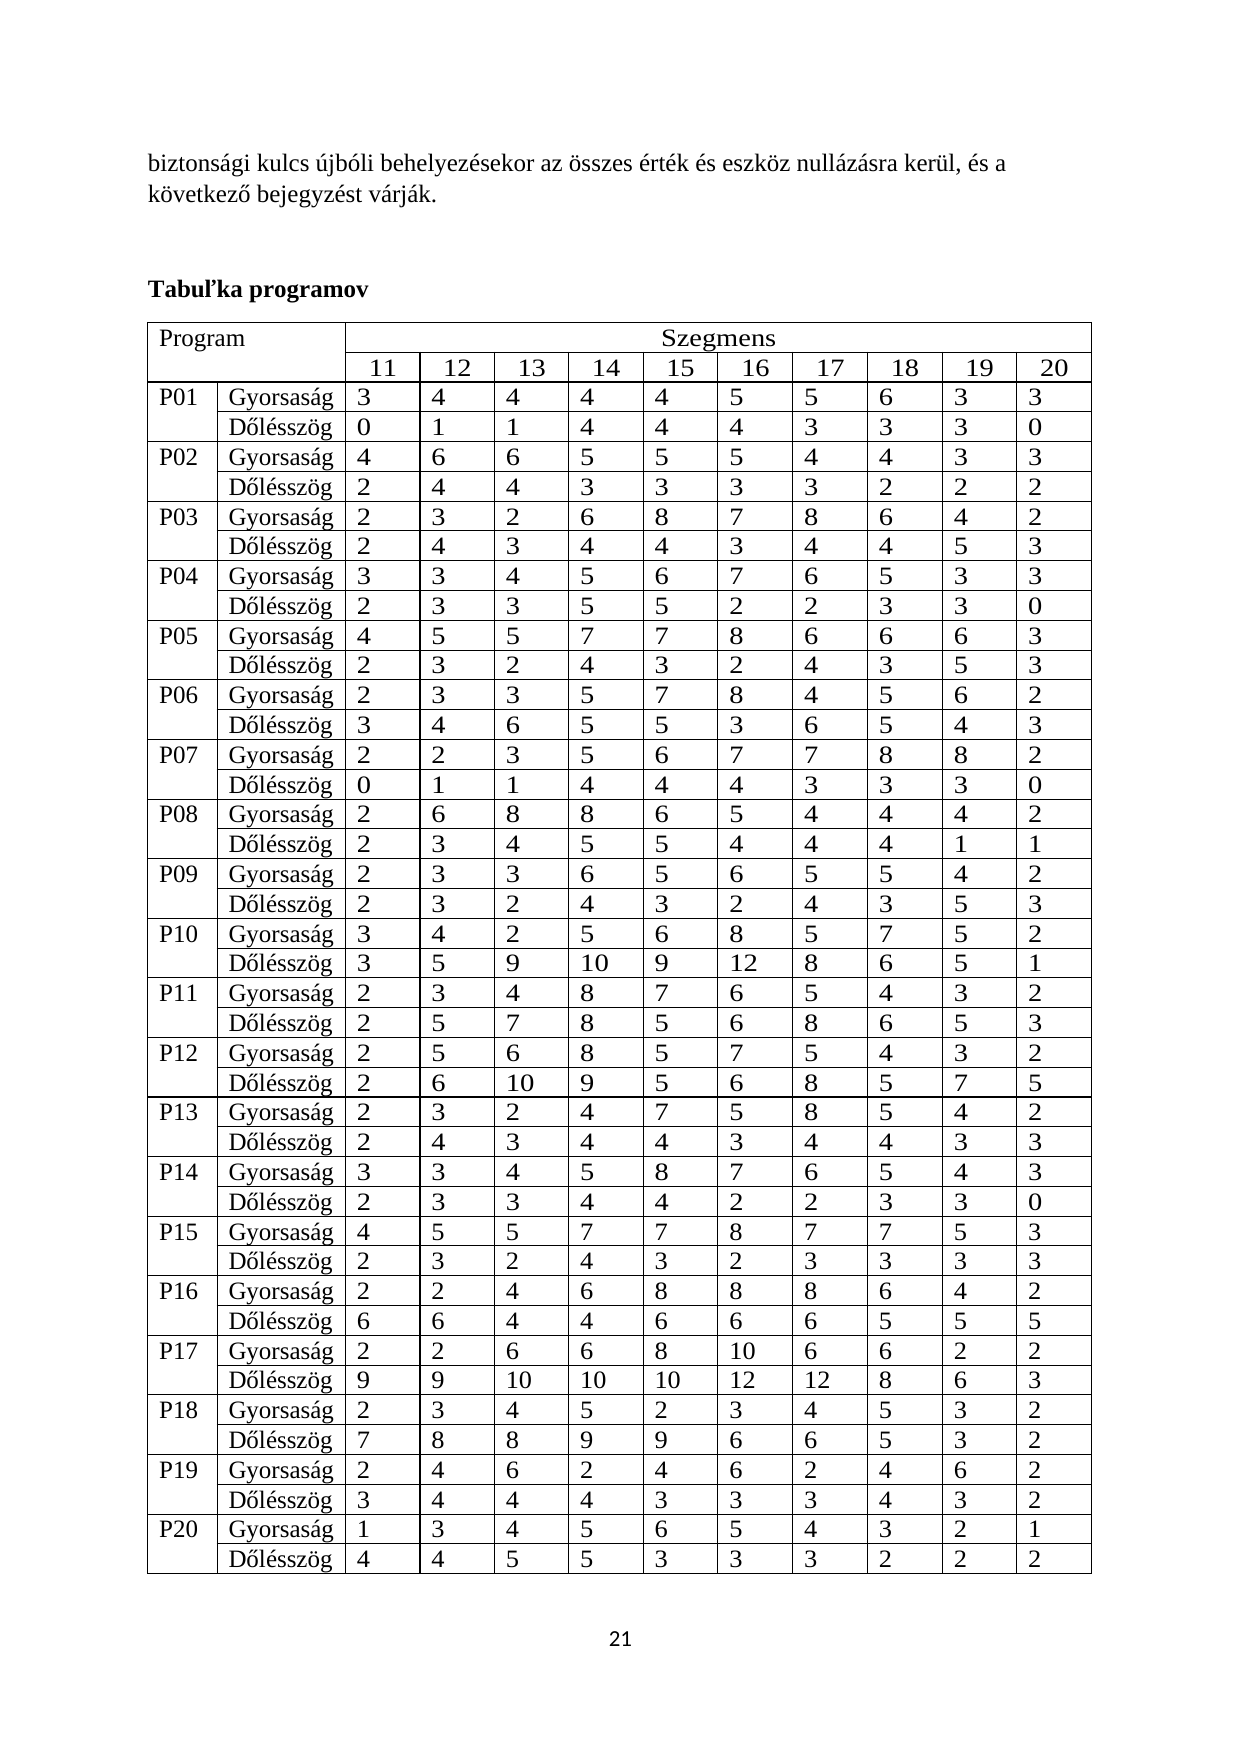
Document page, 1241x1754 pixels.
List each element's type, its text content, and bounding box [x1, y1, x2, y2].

table_cell 7 [495, 1008, 568, 1037]
table_cell 5 [793, 859, 867, 888]
table_cell 3 [943, 591, 1016, 620]
table_cell 15 [644, 353, 717, 381]
table_cell 6 [718, 859, 792, 888]
table_cell 4 [569, 1098, 643, 1126]
table_cell 4 [868, 1038, 942, 1067]
table_cell 6 [569, 502, 643, 530]
table_cell 4 [495, 1515, 568, 1543]
table_cell Dőlésszög [218, 770, 345, 798]
table_cell P20 [148, 1515, 217, 1573]
table_cell 3 [718, 1127, 792, 1156]
table_cell Gyorsaság [218, 859, 345, 888]
table_cell 5 [569, 1157, 643, 1186]
table_cell 6 [793, 621, 867, 649]
table_cell 4 [495, 978, 568, 1007]
table_cell Gyorsaság [218, 502, 345, 530]
table_cell 10 [569, 949, 643, 977]
table_cell Dőlésszög [218, 1366, 345, 1394]
table_cell 3 [495, 859, 568, 888]
table_cell 5 [943, 889, 1016, 918]
table_cell 8 [793, 1008, 867, 1037]
table_cell 16 [718, 353, 792, 381]
table_cell 2 [495, 919, 568, 947]
table_cell 7 [718, 561, 792, 590]
table_cell 10 [569, 1366, 643, 1394]
table_cell 7 [644, 1098, 717, 1126]
table_cell 1 [1017, 1515, 1091, 1543]
table_cell 3 [421, 680, 494, 709]
table_cell 4 [793, 680, 867, 709]
table_cell 3 [868, 591, 942, 620]
table_cell 8 [644, 1157, 717, 1186]
table_cell 4 [495, 1306, 568, 1335]
table_cell 4 [868, 1485, 942, 1513]
table_cell 4 [346, 621, 419, 649]
table_cell 5 [868, 859, 942, 888]
table_cell 5 [495, 1544, 568, 1573]
table_cell 3 [421, 651, 494, 679]
table_cell 7 [793, 740, 867, 769]
table_cell 2 [718, 651, 792, 679]
table_cell 3 [644, 1485, 717, 1513]
table_cell 20 [1017, 353, 1091, 381]
table_cell 2 [346, 829, 419, 858]
table_cell 5 [868, 561, 942, 590]
table_cell 3 [868, 412, 942, 441]
table_cell 5 [718, 800, 792, 828]
table_cell 8 [644, 1336, 717, 1364]
table_cell 6 [346, 1306, 419, 1335]
table_cell 4 [943, 1157, 1016, 1186]
table_cell 7 [718, 740, 792, 769]
table_cell Gyorsaság [218, 1157, 345, 1186]
table_cell 3 [1017, 531, 1091, 560]
table_cell 3 [793, 412, 867, 441]
table_cell P16 [148, 1276, 217, 1335]
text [148, 148, 1093, 207]
table_cell 2 [943, 1544, 1016, 1573]
table_cell 8 [793, 502, 867, 530]
table_cell 7 [644, 1217, 717, 1245]
table_cell 8 [569, 1038, 643, 1067]
table_cell 3 [943, 1127, 1016, 1156]
table_cell 4 [569, 531, 643, 560]
table_cell 4 [495, 383, 568, 411]
table_cell 3 [1017, 1127, 1091, 1156]
table_cell 3 [718, 1395, 792, 1424]
table_cell 5 [1017, 1068, 1091, 1096]
table_cell 1 [1017, 829, 1091, 858]
table_cell 2 [346, 1127, 419, 1156]
table_cell 6 [868, 1008, 942, 1037]
table_cell 3 [1017, 710, 1091, 739]
table_cell 1 [495, 770, 568, 798]
table_cell 6 [793, 1425, 867, 1454]
table_cell 0 [1017, 591, 1091, 620]
table_cell 5 [793, 919, 867, 947]
table_cell 6 [495, 1038, 568, 1067]
table_cell P13 [148, 1098, 217, 1156]
table_cell 5 [718, 1098, 792, 1126]
table_cell 4 [421, 1455, 494, 1484]
table_cell 2 [346, 1098, 419, 1126]
table_cell 11 [346, 353, 419, 381]
table_cell 8 [569, 978, 643, 1007]
table_cell 19 [943, 353, 1016, 381]
table_cell 6 [421, 1068, 494, 1096]
table_cell 4 [346, 1544, 419, 1573]
table_cell 4 [421, 919, 494, 947]
table_cell 4 [793, 800, 867, 828]
table_cell 3 [943, 442, 1016, 471]
table_cell 2 [718, 1187, 792, 1216]
table_cell 2 [346, 859, 419, 888]
table_cell 3 [868, 651, 942, 679]
table_cell 6 [644, 1306, 717, 1335]
table_cell 5 [569, 561, 643, 590]
table_cell 3 [943, 770, 1016, 798]
table_cell 9 [569, 1068, 643, 1096]
table_cell Gyorsaság [218, 561, 345, 590]
table_cell 4 [868, 1455, 942, 1484]
table_cell 2 [495, 1098, 568, 1126]
table_cell 4 [718, 829, 792, 858]
table_cell 2 [793, 1187, 867, 1216]
table_cell 8 [793, 949, 867, 977]
table_cell 4 [569, 1246, 643, 1275]
table_cell 4 [868, 1127, 942, 1156]
table_cell 9 [495, 949, 568, 977]
table_cell 2 [421, 1276, 494, 1305]
table_cell 6 [943, 1366, 1016, 1394]
table_cell 4 [495, 1157, 568, 1186]
table_cell 3 [1017, 651, 1091, 679]
table_cell 3 [495, 680, 568, 709]
table_cell P07 [148, 740, 217, 798]
table_cell Gyorsaság [218, 621, 345, 649]
table_cell 6 [644, 561, 717, 590]
table_cell 6 [793, 710, 867, 739]
table_cell 8 [868, 1366, 942, 1394]
table_cell 1 [495, 412, 568, 441]
table_cell 7 [346, 1425, 419, 1454]
table_cell 2 [793, 1455, 867, 1484]
table_cell 5 [718, 442, 792, 471]
table_cell 2 [1017, 978, 1091, 1007]
table_cell 4 [793, 1395, 867, 1424]
table_cell 6 [569, 1336, 643, 1364]
table_cell 4 [495, 829, 568, 858]
table_cell Gyorsaság [218, 1455, 345, 1484]
table_cell 5 [421, 621, 494, 649]
table_cell 2 [346, 1336, 419, 1364]
table_cell 2 [346, 651, 419, 679]
table_cell P08 [148, 800, 217, 858]
table_cell 6 [569, 1276, 643, 1305]
table_cell 5 [943, 531, 1016, 560]
table_cell 3 [495, 591, 568, 620]
table_cell Dőlésszög [218, 889, 345, 918]
table_cell 12 [421, 353, 494, 381]
table_cell 5 [644, 1008, 717, 1037]
table_cell 4 [644, 1455, 717, 1484]
table_cell 3 [718, 472, 792, 501]
table_cell 4 [644, 412, 717, 441]
table_cell 1 [1017, 949, 1091, 977]
table_cell 10 [495, 1068, 568, 1096]
table_cell Dőlésszög [218, 472, 345, 501]
table_cell 0 [1017, 412, 1091, 441]
table_cell 5 [569, 1395, 643, 1424]
table_cell 5 [868, 1425, 942, 1454]
table_cell 7 [718, 1038, 792, 1067]
table_cell Gyorsaság [218, 1098, 345, 1126]
table_cell 3 [421, 978, 494, 1007]
table_cell 4 [569, 770, 643, 798]
table_cell 2 [718, 889, 792, 918]
table_cell 5 [495, 621, 568, 649]
table_cell 9 [421, 1366, 494, 1394]
table_cell 5 [644, 710, 717, 739]
table_cell 6 [421, 800, 494, 828]
table_cell 3 [421, 1515, 494, 1543]
table_cell 2 [569, 1455, 643, 1484]
table_cell 2 [644, 1395, 717, 1424]
table_cell 6 [718, 1306, 792, 1335]
table_cell 3 [346, 561, 419, 590]
table_cell 3 [421, 502, 494, 530]
table_cell 3 [1017, 383, 1091, 411]
table_cell 3 [1017, 1157, 1091, 1186]
table_cell 7 [569, 1217, 643, 1245]
table_cell 3 [495, 1127, 568, 1156]
table_cell 2 [346, 1395, 419, 1424]
table_cell P05 [148, 621, 217, 679]
table_cell 5 [495, 1217, 568, 1245]
table_cell 2 [346, 1246, 419, 1275]
table_cell 4 [868, 442, 942, 471]
table_cell 2 [421, 740, 494, 769]
text Tabuľka programov [148, 274, 1093, 303]
table_cell P14 [148, 1157, 217, 1216]
table_cell 8 [793, 1068, 867, 1096]
table_cell 14 [569, 353, 643, 381]
table_cell 6 [868, 1276, 942, 1305]
table_cell 4 [569, 889, 643, 918]
table_cell 5 [943, 919, 1016, 947]
table_cell 4 [793, 651, 867, 679]
table_cell 3 [644, 651, 717, 679]
table_cell 1 [346, 1515, 419, 1543]
table_header Program [148, 323, 345, 381]
table_cell Gyorsaság [218, 1276, 345, 1305]
table_cell 6 [644, 1515, 717, 1543]
table_cell 0 [346, 770, 419, 798]
table_cell 3 [793, 1544, 867, 1573]
table_cell 5 [569, 919, 643, 947]
table_cell 4 [421, 1544, 494, 1573]
table_cell 5 [644, 859, 717, 888]
table_cell 6 [718, 978, 792, 1007]
table_cell 8 [569, 1008, 643, 1037]
table_cell 3 [1017, 1246, 1091, 1275]
table_cell Dőlésszög [218, 531, 345, 560]
table_cell 13 [495, 353, 568, 381]
table_cell Gyorsaság [218, 740, 345, 769]
table_cell 5 [569, 680, 643, 709]
table_cell 2 [346, 1187, 419, 1216]
table_cell 3 [1017, 1217, 1091, 1245]
table_cell 2 [943, 472, 1016, 501]
table_cell 6 [495, 710, 568, 739]
table_cell 6 [943, 680, 1016, 709]
table_cell 2 [1017, 859, 1091, 888]
table_cell 3 [868, 1246, 942, 1275]
table_cell 2 [1017, 472, 1091, 501]
table_cell 2 [1017, 1455, 1091, 1484]
table_cell 2 [718, 1246, 792, 1275]
table_cell 4 [421, 1127, 494, 1156]
table_cell 1 [943, 829, 1016, 858]
table_cell P09 [148, 859, 217, 918]
table_cell 5 [569, 591, 643, 620]
table_cell 3 [943, 1038, 1016, 1067]
table_cell 4 [943, 859, 1016, 888]
table_cell 8 [421, 1425, 494, 1454]
table_cell 3 [1017, 1008, 1091, 1037]
table_cell 3 [495, 740, 568, 769]
table_cell P10 [148, 919, 217, 977]
table_cell 5 [569, 1544, 643, 1573]
table_cell 7 [943, 1068, 1016, 1096]
table_cell 3 [1017, 889, 1091, 918]
table_cell 2 [346, 1008, 419, 1037]
table_cell Gyorsaság [218, 680, 345, 709]
table_cell 5 [943, 1306, 1016, 1335]
table_cell 5 [868, 1098, 942, 1126]
table_cell 0 [1017, 1187, 1091, 1216]
table_cell 3 [718, 1544, 792, 1573]
table_cell 4 [569, 1306, 643, 1335]
table_cell Dőlésszög [218, 710, 345, 739]
table_cell 5 [868, 1306, 942, 1335]
table_cell 3 [943, 412, 1016, 441]
table_cell 2 [346, 502, 419, 530]
table_cell 4 [943, 800, 1016, 828]
table_cell 4 [421, 531, 494, 560]
table_cell 2 [421, 1336, 494, 1364]
table_cell 8 [943, 740, 1016, 769]
table_cell 3 [421, 1098, 494, 1126]
table_cell 2 [1017, 919, 1091, 947]
table_cell 6 [868, 621, 942, 649]
table_cell 2 [1017, 740, 1091, 769]
table_cell 7 [868, 919, 942, 947]
table_cell Dőlésszög [218, 651, 345, 679]
table_cell 2 [1017, 1038, 1091, 1067]
table_cell 3 [718, 531, 792, 560]
table_cell 8 [495, 1425, 568, 1454]
table_cell 8 [644, 502, 717, 530]
table_cell 10 [718, 1336, 792, 1364]
table_cell 2 [346, 1455, 419, 1484]
table_cell 2 [1017, 800, 1091, 828]
table_cell 10 [495, 1366, 568, 1394]
table_cell 9 [644, 949, 717, 977]
table_cell 3 [346, 949, 419, 977]
table_cell 5 [644, 1068, 717, 1096]
table_cell 8 [718, 1276, 792, 1305]
table_cell P11 [148, 978, 217, 1037]
table_cell P19 [148, 1455, 217, 1513]
table_cell Dőlésszög [218, 1068, 345, 1096]
table_cell 6 [644, 800, 717, 828]
table_cell 5 [718, 383, 792, 411]
table_cell 4 [644, 770, 717, 798]
table_cell Dőlésszög [218, 949, 345, 977]
table_cell 8 [718, 680, 792, 709]
table_cell 5 [421, 1038, 494, 1067]
table_cell 2 [1017, 1098, 1091, 1126]
table_cell 3 [1017, 442, 1091, 471]
table_cell 7 [718, 1157, 792, 1186]
table_cell 12 [718, 949, 792, 977]
table_cell 3 [793, 770, 867, 798]
table_cell Gyorsaság [218, 1515, 345, 1543]
table_cell 6 [868, 502, 942, 530]
table_cell 7 [644, 621, 717, 649]
table_cell 5 [793, 1038, 867, 1067]
table_cell 6 [718, 1455, 792, 1484]
table_cell 2 [943, 1336, 1016, 1364]
table_cell 3 [421, 1157, 494, 1186]
table_cell 4 [793, 829, 867, 858]
table_cell 6 [793, 1336, 867, 1364]
table_cell Gyorsaság [218, 1395, 345, 1424]
table_cell 12 [718, 1366, 792, 1394]
table_cell 4 [569, 1187, 643, 1216]
table_cell 4 [943, 1276, 1016, 1305]
table_cell Dőlésszög [218, 1187, 345, 1216]
table_cell 5 [943, 1008, 1016, 1037]
table_cell 5 [569, 740, 643, 769]
table_cell 3 [943, 1395, 1016, 1424]
table_cell 5 [569, 829, 643, 858]
table_cell 6 [495, 1455, 568, 1484]
table_cell 3 [943, 383, 1016, 411]
table_cell P01 [148, 383, 217, 441]
table_cell 8 [868, 740, 942, 769]
table_cell 6 [868, 1336, 942, 1364]
table_cell 4 [644, 1187, 717, 1216]
table_cell 6 [718, 1068, 792, 1096]
table_cell 6 [943, 1455, 1016, 1484]
table_cell 6 [495, 442, 568, 471]
table_cell 2 [793, 591, 867, 620]
table_cell 5 [868, 1395, 942, 1424]
table_cell 3 [943, 1425, 1016, 1454]
table_cell 7 [793, 1217, 867, 1245]
table_cell 5 [868, 1157, 942, 1186]
table_cell 3 [1017, 561, 1091, 590]
table_cell Dőlésszög [218, 412, 345, 441]
table_cell Gyorsaság [218, 919, 345, 947]
table_cell 4 [569, 1127, 643, 1156]
table_cell 2 [346, 800, 419, 828]
table_cell 8 [718, 1217, 792, 1245]
table_cell P04 [148, 561, 217, 620]
table_cell 4 [793, 889, 867, 918]
table_cell 4 [943, 502, 1016, 530]
table_cell 3 [346, 383, 419, 411]
table_cell 3 [421, 1395, 494, 1424]
table_cell 5 [644, 829, 717, 858]
table_cell Gyorsaság [218, 383, 345, 411]
table_cell 3 [868, 770, 942, 798]
table_cell 3 [943, 978, 1016, 1007]
table_cell 4 [421, 472, 494, 501]
table_cell 5 [868, 1068, 942, 1096]
table_cell 4 [793, 1127, 867, 1156]
table_cell 3 [1017, 621, 1091, 649]
table_cell 2 [495, 651, 568, 679]
table_cell 4 [421, 1485, 494, 1513]
table_cell Dőlésszög [218, 829, 345, 858]
table_cell 2 [495, 1246, 568, 1275]
table_cell 2 [1017, 680, 1091, 709]
table_cell 2 [346, 531, 419, 560]
table_cell 5 [868, 710, 942, 739]
table_cell 2 [346, 1276, 419, 1305]
table_cell 4 [346, 442, 419, 471]
table_cell 4 [793, 1515, 867, 1543]
table_cell 7 [868, 1217, 942, 1245]
table_cell 3 [569, 472, 643, 501]
table_cell 2 [346, 1038, 419, 1067]
table_cell 3 [793, 1485, 867, 1513]
table_cell P18 [148, 1395, 217, 1454]
table_cell 4 [569, 651, 643, 679]
table_cell 5 [793, 978, 867, 1007]
table_cell 6 [644, 919, 717, 947]
table_cell 5 [421, 1008, 494, 1037]
table_cell 2 [1017, 1544, 1091, 1573]
table_cell 3 [718, 1485, 792, 1513]
table_cell 6 [495, 1336, 568, 1364]
table_cell Gyorsaság [218, 800, 345, 828]
table_cell 1 [421, 770, 494, 798]
table_cell Gyorsaság [218, 1038, 345, 1067]
table_cell 4 [718, 412, 792, 441]
table_cell 17 [793, 353, 867, 381]
table_cell 2 [346, 740, 419, 769]
table_cell Dőlésszög [218, 1127, 345, 1156]
table_cell P06 [148, 680, 217, 739]
table_cell 2 [1017, 1276, 1091, 1305]
table_cell 2 [1017, 1425, 1091, 1454]
table_cell 3 [793, 472, 867, 501]
table_cell 4 [718, 770, 792, 798]
table_cell 6 [569, 859, 643, 888]
table_cell 8 [718, 919, 792, 947]
table_cell 6 [718, 1008, 792, 1037]
table_cell 4 [346, 1217, 419, 1245]
table_cell 2 [495, 502, 568, 530]
table_cell 6 [943, 621, 1016, 649]
table_cell 3 [943, 1187, 1016, 1216]
table_cell 6 [644, 740, 717, 769]
table_cell 18 [868, 353, 942, 381]
table_cell 3 [421, 889, 494, 918]
table_cell 3 [644, 472, 717, 501]
table_cell 5 [644, 1038, 717, 1067]
table_cell 3 [346, 1485, 419, 1513]
table_cell 9 [644, 1425, 717, 1454]
table_cell 4 [868, 829, 942, 858]
table_cell 3 [718, 710, 792, 739]
table_cell 4 [495, 472, 568, 501]
table_cell 0 [1017, 770, 1091, 798]
table_cell 8 [495, 800, 568, 828]
table_cell 4 [943, 710, 1016, 739]
table_cell 4 [421, 710, 494, 739]
table_cell 5 [868, 680, 942, 709]
table_cell 4 [644, 531, 717, 560]
table_cell 2 [1017, 1336, 1091, 1364]
table_cell 3 [495, 531, 568, 560]
table_cell 4 [868, 978, 942, 1007]
table_cell 4 [943, 1098, 1016, 1126]
table_cell 3 [644, 1544, 717, 1573]
table_cell 6 [793, 561, 867, 590]
table_cell Dőlésszög [218, 1008, 345, 1037]
table_cell 3 [421, 1246, 494, 1275]
table_cell 3 [793, 1246, 867, 1275]
table_cell 2 [1017, 1395, 1091, 1424]
table_header Szegmens [346, 323, 1091, 352]
table_cell Dőlésszög [218, 1306, 345, 1335]
table_cell 8 [793, 1276, 867, 1305]
table_cell 4 [495, 1276, 568, 1305]
table_cell 6 [421, 1306, 494, 1335]
table_cell 4 [569, 383, 643, 411]
table_cell Gyorsaság [218, 442, 345, 471]
table_cell P17 [148, 1336, 217, 1394]
table_cell P02 [148, 442, 217, 501]
table_cell 6 [868, 383, 942, 411]
table_cell 3 [421, 591, 494, 620]
table_cell 2 [868, 472, 942, 501]
table_cell 2 [943, 1515, 1016, 1543]
table_cell 3 [421, 859, 494, 888]
table_cell 8 [718, 621, 792, 649]
table_cell Dőlésszög [218, 1425, 345, 1454]
table_cell 7 [644, 680, 717, 709]
table_cell 2 [718, 591, 792, 620]
table_cell 2 [346, 978, 419, 1007]
table_cell 8 [569, 800, 643, 828]
table_cell 2 [346, 1068, 419, 1096]
table_cell 4 [644, 1127, 717, 1156]
table_cell 2 [495, 889, 568, 918]
table_cell 3 [495, 1187, 568, 1216]
table_cell 5 [1017, 1306, 1091, 1335]
table_cell 0 [346, 412, 419, 441]
table_cell 2 [868, 1544, 942, 1573]
table_cell 12 [793, 1366, 867, 1394]
table_cell Gyorsaság [218, 1217, 345, 1245]
table_cell Dőlésszög [218, 591, 345, 620]
table_cell 1 [421, 412, 494, 441]
table_cell P15 [148, 1217, 217, 1275]
table_cell 5 [644, 442, 717, 471]
table_cell 4 [495, 561, 568, 590]
table_cell 7 [644, 978, 717, 1007]
table_cell 2 [346, 680, 419, 709]
table_cell 6 [868, 949, 942, 977]
table_cell 4 [793, 531, 867, 560]
table_cell 5 [421, 949, 494, 977]
table_cell 5 [569, 1515, 643, 1543]
table_cell 5 [793, 383, 867, 411]
table_cell 5 [644, 591, 717, 620]
table_cell Dőlésszög [218, 1246, 345, 1275]
table_cell 3 [346, 710, 419, 739]
table_cell 3 [943, 1485, 1016, 1513]
table_cell 3 [1017, 1366, 1091, 1394]
table_cell 4 [793, 442, 867, 471]
table_cell 9 [569, 1425, 643, 1454]
table_cell 3 [868, 1515, 942, 1543]
table_cell 5 [718, 1515, 792, 1543]
table_cell 3 [644, 1246, 717, 1275]
table_cell 2 [346, 472, 419, 501]
table_cell 3 [868, 1187, 942, 1216]
table_cell 3 [868, 889, 942, 918]
table_cell 2 [346, 591, 419, 620]
table_cell 3 [644, 889, 717, 918]
table_cell Gyorsaság [218, 1336, 345, 1364]
table_cell 5 [569, 442, 643, 471]
table_cell 3 [943, 561, 1016, 590]
table_cell 5 [421, 1217, 494, 1245]
table_cell 4 [421, 383, 494, 411]
table_cell 9 [346, 1366, 419, 1394]
table_cell 4 [644, 383, 717, 411]
table_cell Dőlésszög [218, 1544, 345, 1573]
table_cell 5 [943, 949, 1016, 977]
table_cell P03 [148, 502, 217, 560]
table_cell 2 [1017, 1485, 1091, 1513]
table_cell 3 [943, 1246, 1016, 1275]
table_cell 8 [644, 1276, 717, 1305]
table_cell 4 [868, 531, 942, 560]
table_cell 6 [793, 1306, 867, 1335]
table_cell 6 [793, 1157, 867, 1186]
table_cell 7 [569, 621, 643, 649]
table_cell 3 [421, 561, 494, 590]
table_cell P12 [148, 1038, 217, 1096]
table_cell 2 [1017, 502, 1091, 530]
table_cell Dőlésszög [218, 1485, 345, 1513]
table_cell 5 [943, 1217, 1016, 1245]
table_cell 3 [421, 1187, 494, 1216]
table_cell 8 [793, 1098, 867, 1126]
table_cell 10 [644, 1366, 717, 1394]
table_cell 2 [346, 889, 419, 918]
table_cell 3 [421, 829, 494, 858]
table_cell 3 [346, 919, 419, 947]
table_cell 4 [495, 1485, 568, 1513]
table_cell 4 [495, 1395, 568, 1424]
table_cell 7 [718, 502, 792, 530]
table_cell 5 [943, 651, 1016, 679]
table_cell 6 [421, 442, 494, 471]
table_cell Gyorsaság [218, 978, 345, 1007]
table_cell 4 [569, 412, 643, 441]
table_cell 4 [868, 800, 942, 828]
table_cell 6 [718, 1425, 792, 1454]
table_cell 4 [569, 1485, 643, 1513]
table_cell 3 [346, 1157, 419, 1186]
table_cell 5 [569, 710, 643, 739]
